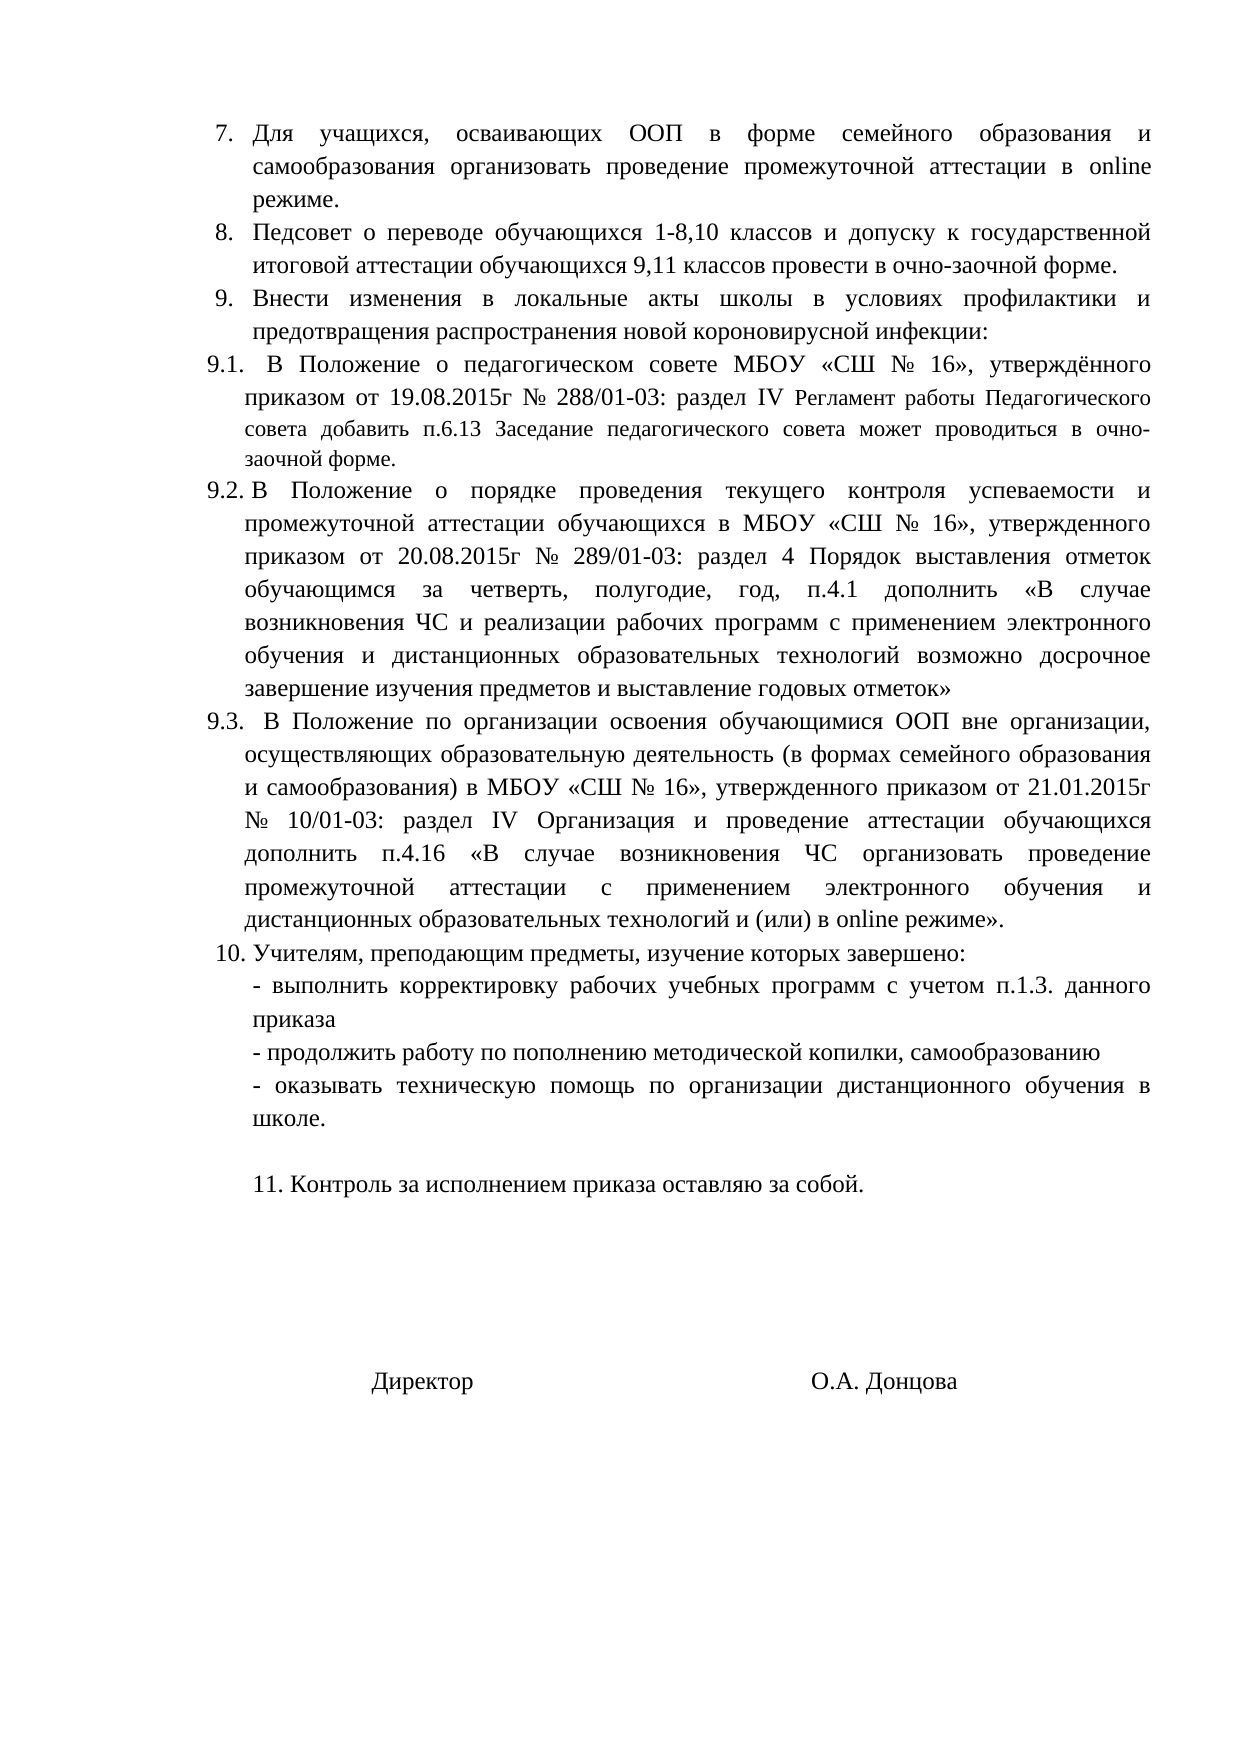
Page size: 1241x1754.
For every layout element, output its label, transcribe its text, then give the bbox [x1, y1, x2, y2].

list В Положение о педагогическом совете МБОУ «СШ № 16», утверждённого приказом от 19.08.2015г № 288/01-03: раздел IV Регламент работы Педагогического совета добавить п.6.13 Заседание педагогического совета может проводиться в очно-заочной форме. [207, 349, 1152, 471]
text Директор О.А. Донцова [177, 1366, 1152, 1395]
list Педсовет о переводе обучающихся 1-8,10 классов и допуску к государственной итоговой аттестации обучающихся 9,11 классов провести в очно-заочной форме. [215, 217, 1152, 279]
list - продолжить работу по пополнению методической копилки, самообразованию [252, 1037, 1152, 1065]
list Учителям, преподающим предметы, изучение которых завершено: [215, 938, 1152, 966]
list В Положение о порядке проведения текущего контроля успеваемости и промежуточной аттестации обучающихся в МБОУ «СШ № 16», утвержденного приказом от 20.08.2015г № 289/01-03: раздел 4 Порядок выставления отметок обучающимся за четверть, полугодие, год, п.4.1 дополнить «В случае возникновения ЧС и реализации рабочих программ с применением электронного обучения и дистанционных образовательных технологий возможно досрочное завершение изучения предметов и выставление годовых отметок» [207, 475, 1152, 702]
list Внести изменения в локальные акты школы в условиях профилактики и предотвращения распространения новой короновирусной инфекции: [215, 283, 1152, 345]
list - выполнить корректировку рабочих учебных программ с учетом п.1.3. данного приказа [252, 971, 1152, 1032]
list В Положение по организации освоения обучающимися ООП вне организации, осуществляющих образовательную деятельность (в формах семейного образования и самообразования) в МБОУ «СШ № 16», утвержденного приказом от 21.01.2015г № 10/01-03: раздел IV Организация и проведение аттестации обучающихся дополнить п.4.16 «В случае возникновения ЧС организовать проведение промежуточной аттестации с применением электронного обучения и дистанционных образовательных технологий и (или) в online режиме». [207, 706, 1152, 933]
list - оказывать техническую помощь по организации дистанционного обучения в школе. [252, 1070, 1152, 1131]
list Контроль за исполнением приказа оставляю за собой. [252, 1169, 1152, 1197]
list Для учащихся, осваивающих ООП в форме семейного образования и самообразования организовать проведение промежуточной аттестации в online режиме. [215, 118, 1152, 213]
